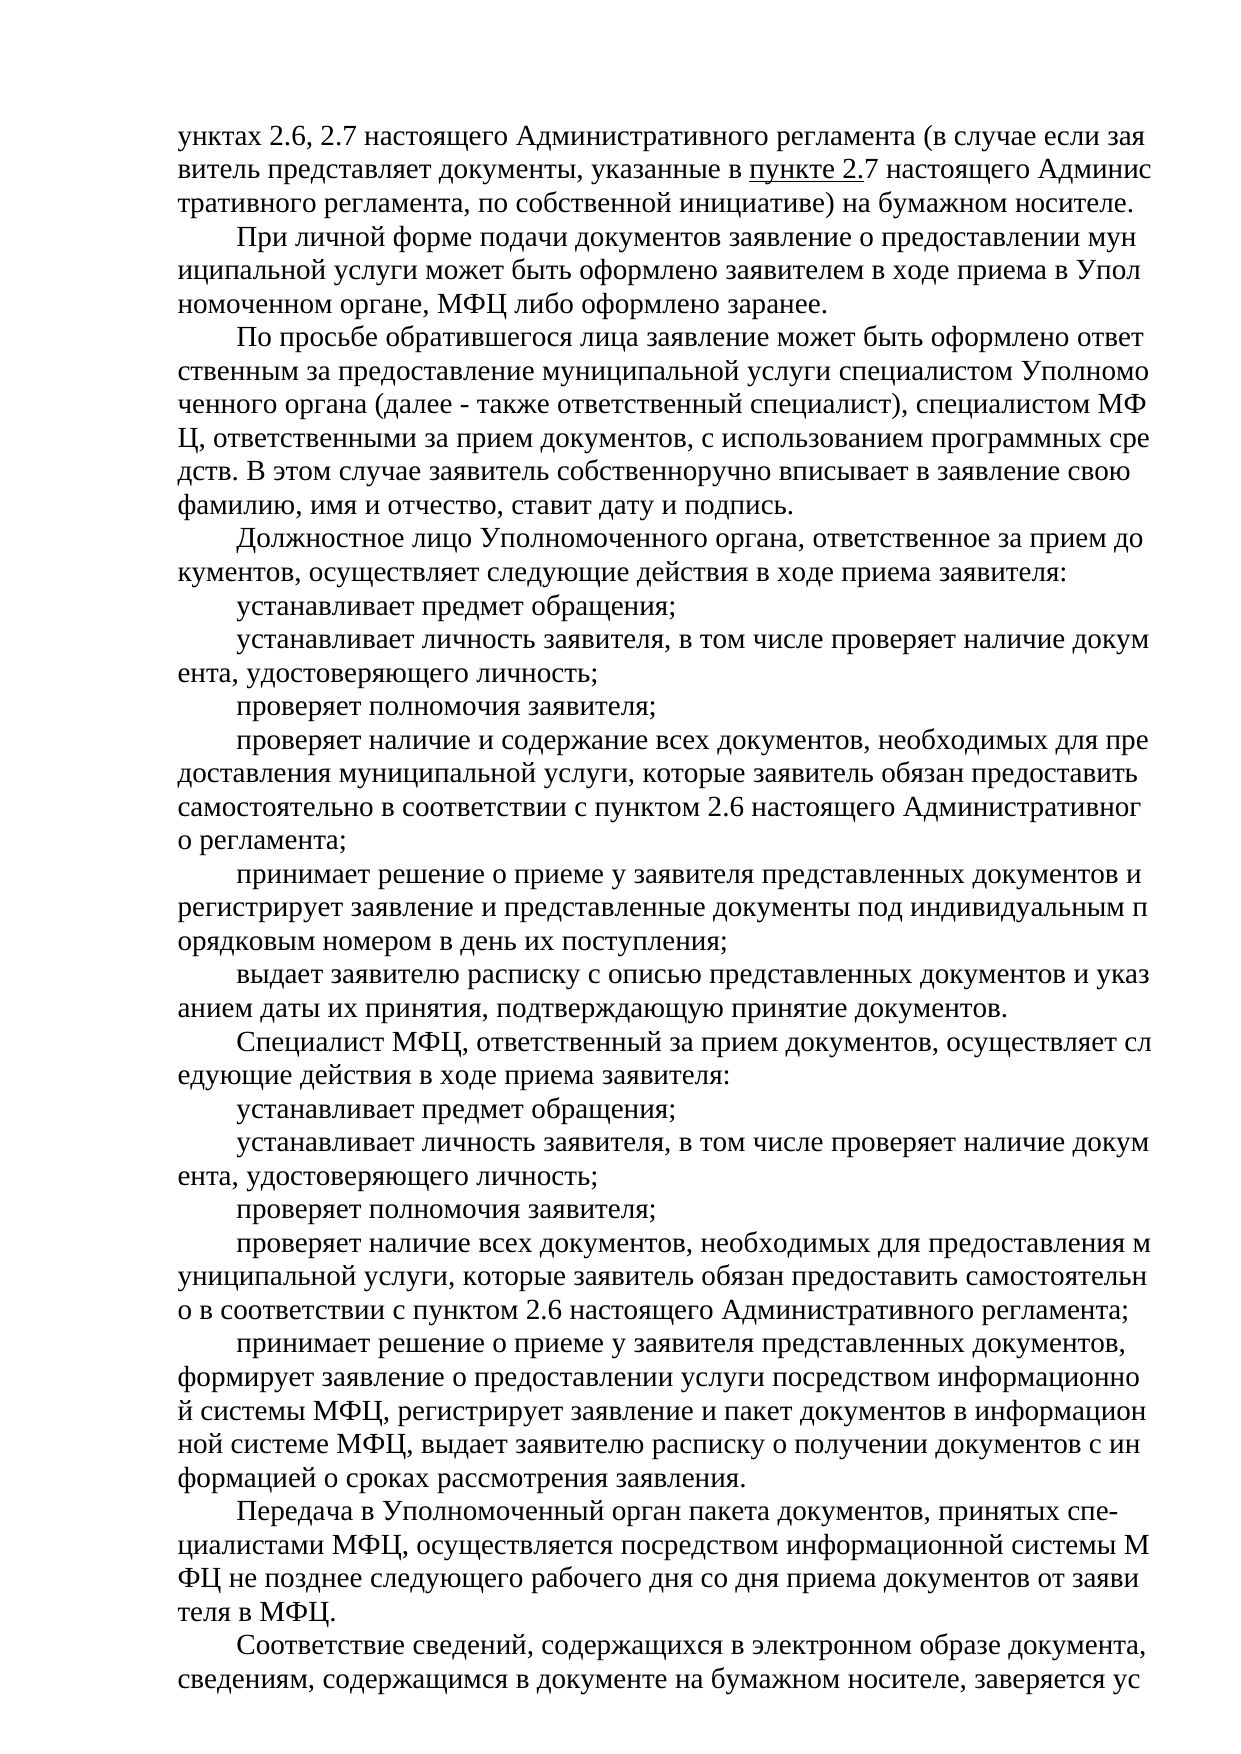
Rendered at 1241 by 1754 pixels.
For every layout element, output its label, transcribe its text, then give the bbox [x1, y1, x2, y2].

text устанавливает предмет обращения; [177, 1091, 1152, 1124]
text проверяет наличие и содержание всех документов, необходимых для предоставления муниципальной услуги, которые заявитель обязан предоставить самостоятельно в соответствии с пунктом 2.6 настоящего Административного регламента; [177, 722, 1152, 856]
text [177, 118, 1152, 219]
text По просьбе обратившегося лица заявление может быть оформлено ответственным за предоставление муниципальной услуги специалистом Уполномоченного органа (далее - также ответственный специалист), специалистом МФЦ, ответственными за прием документов, с использованием программных средств. В этом случае заявитель собственноручно вписывает в заявление свою фамилию, имя и отчество, ставит дату и подпись. [177, 319, 1152, 521]
text устанавливает личность заявителя, в том числе проверяет наличие документа, удостоверяющего личность; [177, 621, 1152, 688]
text Передача в Уполномоченный орган пакета документов, принятых спе-циалистами МФЦ, осуществляется посредством информационной системы МФЦ не позднее следующего рабочего дня со дня приема документов от заявителя в МФЦ. [177, 1493, 1152, 1627]
text При личной форме подачи документов заявление о предоставлении муниципальной услуги может быть оформлено заявителем в ходе приема в Уполномоченном органе, МФЦ либо оформлено заранее. [177, 219, 1152, 319]
text проверяет полномочия заявителя; [177, 688, 1152, 722]
text устанавливает личность заявителя, в том числе проверяет наличие документа, удостоверяющего личность; [177, 1124, 1152, 1191]
text принимает решение о приеме у заявителя представленных документов, формирует заявление о предоставлении услуги посредством информационной системы МФЦ, регистрирует заявление и пакет документов в информационной системе МФЦ, выдает заявителю расписку о получении документов с информацией о сроках рассмотрения заявления. [177, 1326, 1152, 1493]
text принимает решение о приеме у заявителя представленных документов и регистрирует заявление и представленные документы под индивидуальным порядковым номером в день их поступления; [177, 856, 1152, 957]
text Должностное лицо Уполномоченного органа, ответственное за прием документов, осуществляет следующие действия в ходе приема заявителя: [177, 521, 1152, 588]
text Специалист МФЦ, ответственный за прием документов, осуществляет следующие действия в ходе приема заявителя: [177, 1024, 1152, 1091]
text выдает заявителю расписку с описью представленных документов и указанием даты их принятия, подтверждающую принятие документов. [177, 957, 1152, 1024]
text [177, 1627, 1152, 1694]
text проверяет наличие всех документов, необходимых для предоставления муниципальной услуги, которые заявитель обязан предоставить самостоятельно в соответствии с пунктом 2.6 настоящего Административного регламента; [177, 1225, 1152, 1326]
text проверяет полномочия заявителя; [177, 1191, 1152, 1225]
text устанавливает предмет обращения; [177, 588, 1152, 621]
